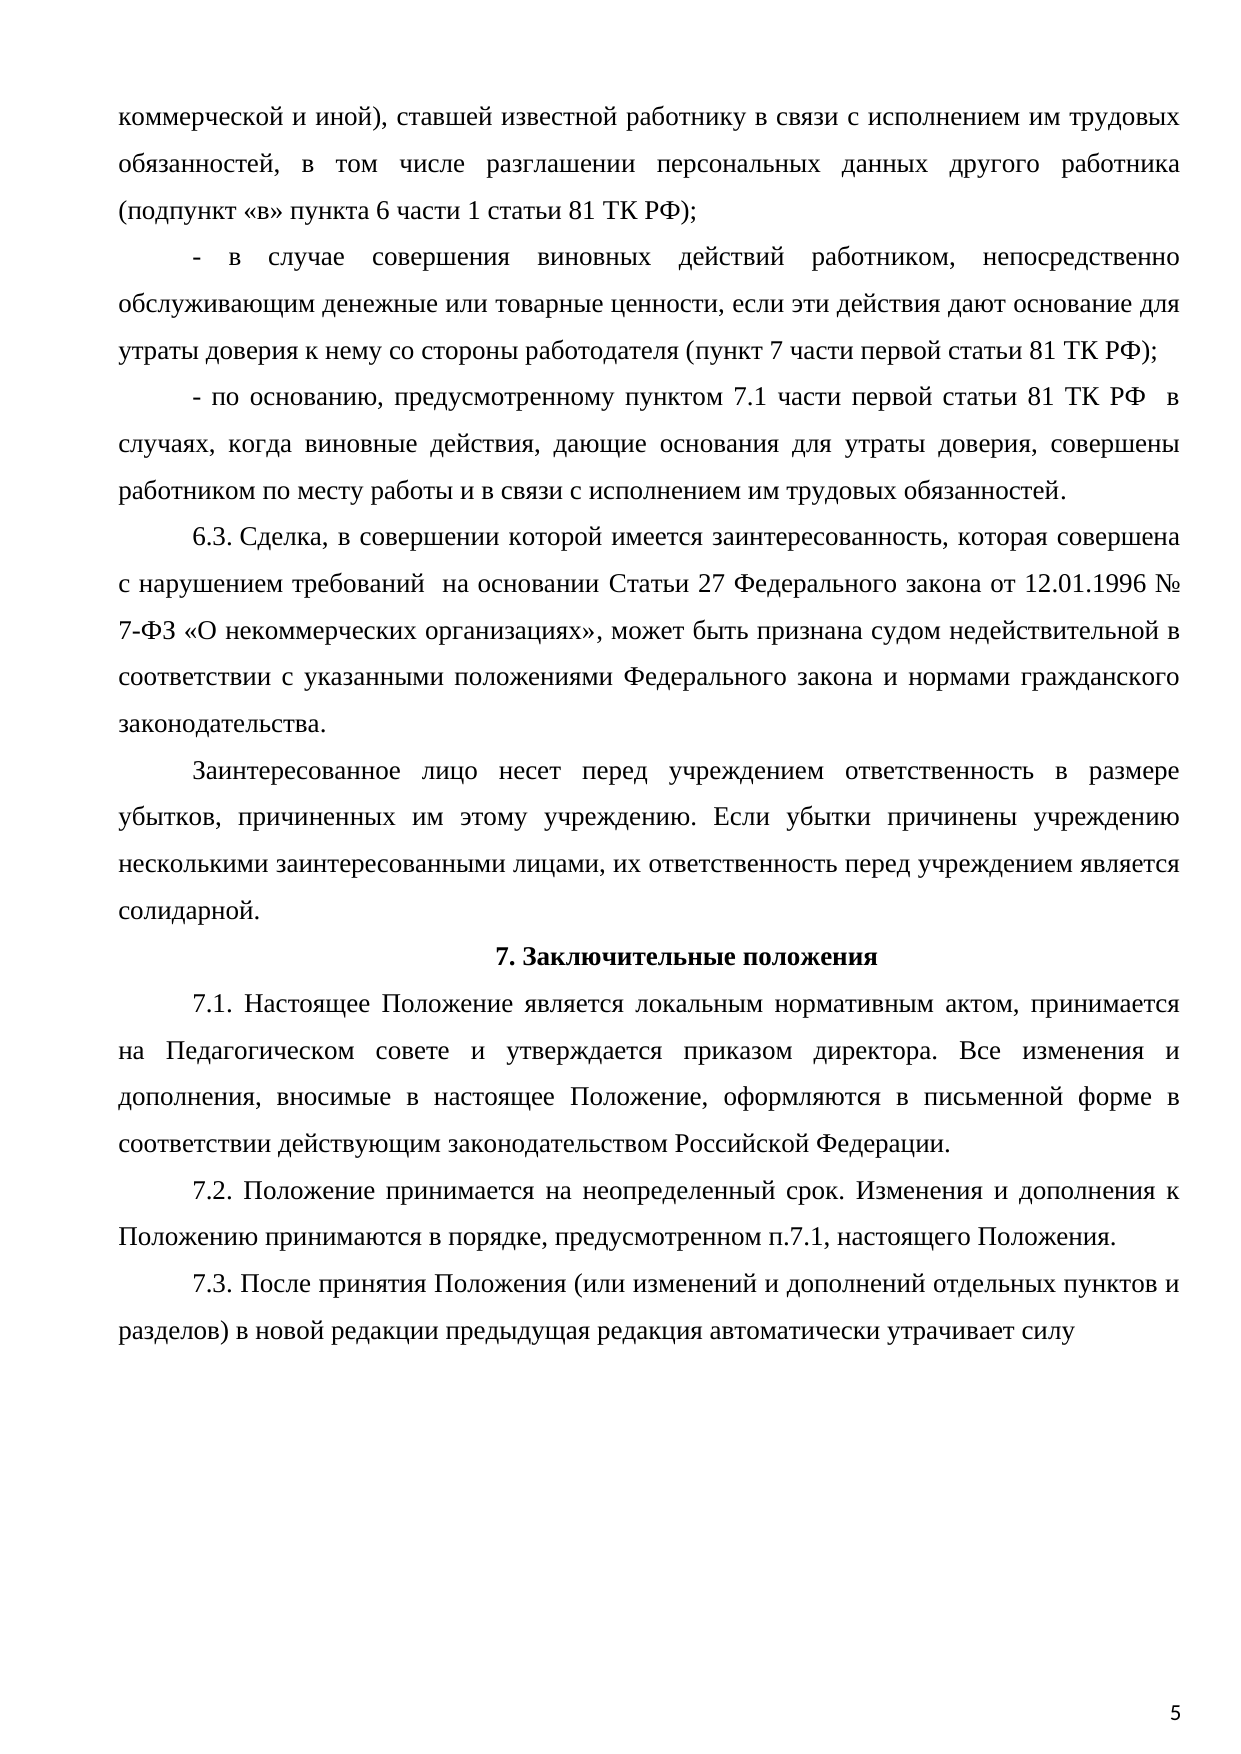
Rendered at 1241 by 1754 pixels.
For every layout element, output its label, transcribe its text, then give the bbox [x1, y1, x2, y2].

text 6.3. Сделка, в совершении которой имеется заинтересованность, которая совершена с нарушением требований на основании Статьи 27 Федерального закона от 12.01.1996 № 7-ФЗ «О некоммерческих организациях», может быть признана судом недействительной в соответствии с указанными положениями Федерального закона и нормами гражданского законодательства. [118, 520, 1181, 738]
text 7. Заключительные положения [118, 940, 1181, 972]
text 7.1. Настоящее Положение является локальным нормативным актом, принимается на Педагогическом совете и утверждается приказом директора. Все изменения и дополнения, вносимые в настоящее Положение, оформляются в письменной форме в соответствии действующим законодательством Российской Федерации. [118, 987, 1181, 1158]
text - в случае совершения виновных действий работником, непосредственно обслуживающим денежные или товарные ценности, если эти действия дают основание для утраты доверия к нему со стороны работодателя (пункт 7 части первой статьи 81 ТК РФ); [118, 240, 1181, 365]
text 7.2. Положение принимается на неопределенный срок. Изменения и дополнения к Положению принимаются в порядке, предусмотренном п.7.1, настоящего Положения. [118, 1174, 1181, 1252]
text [118, 100, 1181, 225]
text Заинтересованное лицо несет перед учреждением ответственность в размере убытков, причиненных им этому учреждению. Если убытки причинены учреждению несколькими заинтересованными лицами, их ответственность перед учреждением является солидарной. [118, 754, 1181, 925]
text - по основанию, предусмотренному пунктом 7.1 части первой статьи 81 ТК РФ в случаях, когда виновные действия, дающие основания для утраты доверия, совершены работником по месту работы и в связи с исполнением им трудовых обязанностей. [118, 380, 1181, 505]
text 7.3. После принятия Положения (или изменений и дополнений отдельных пунктов и разделов) в новой редакции предыдущая редакция автоматически утрачивает силу [118, 1267, 1181, 1345]
